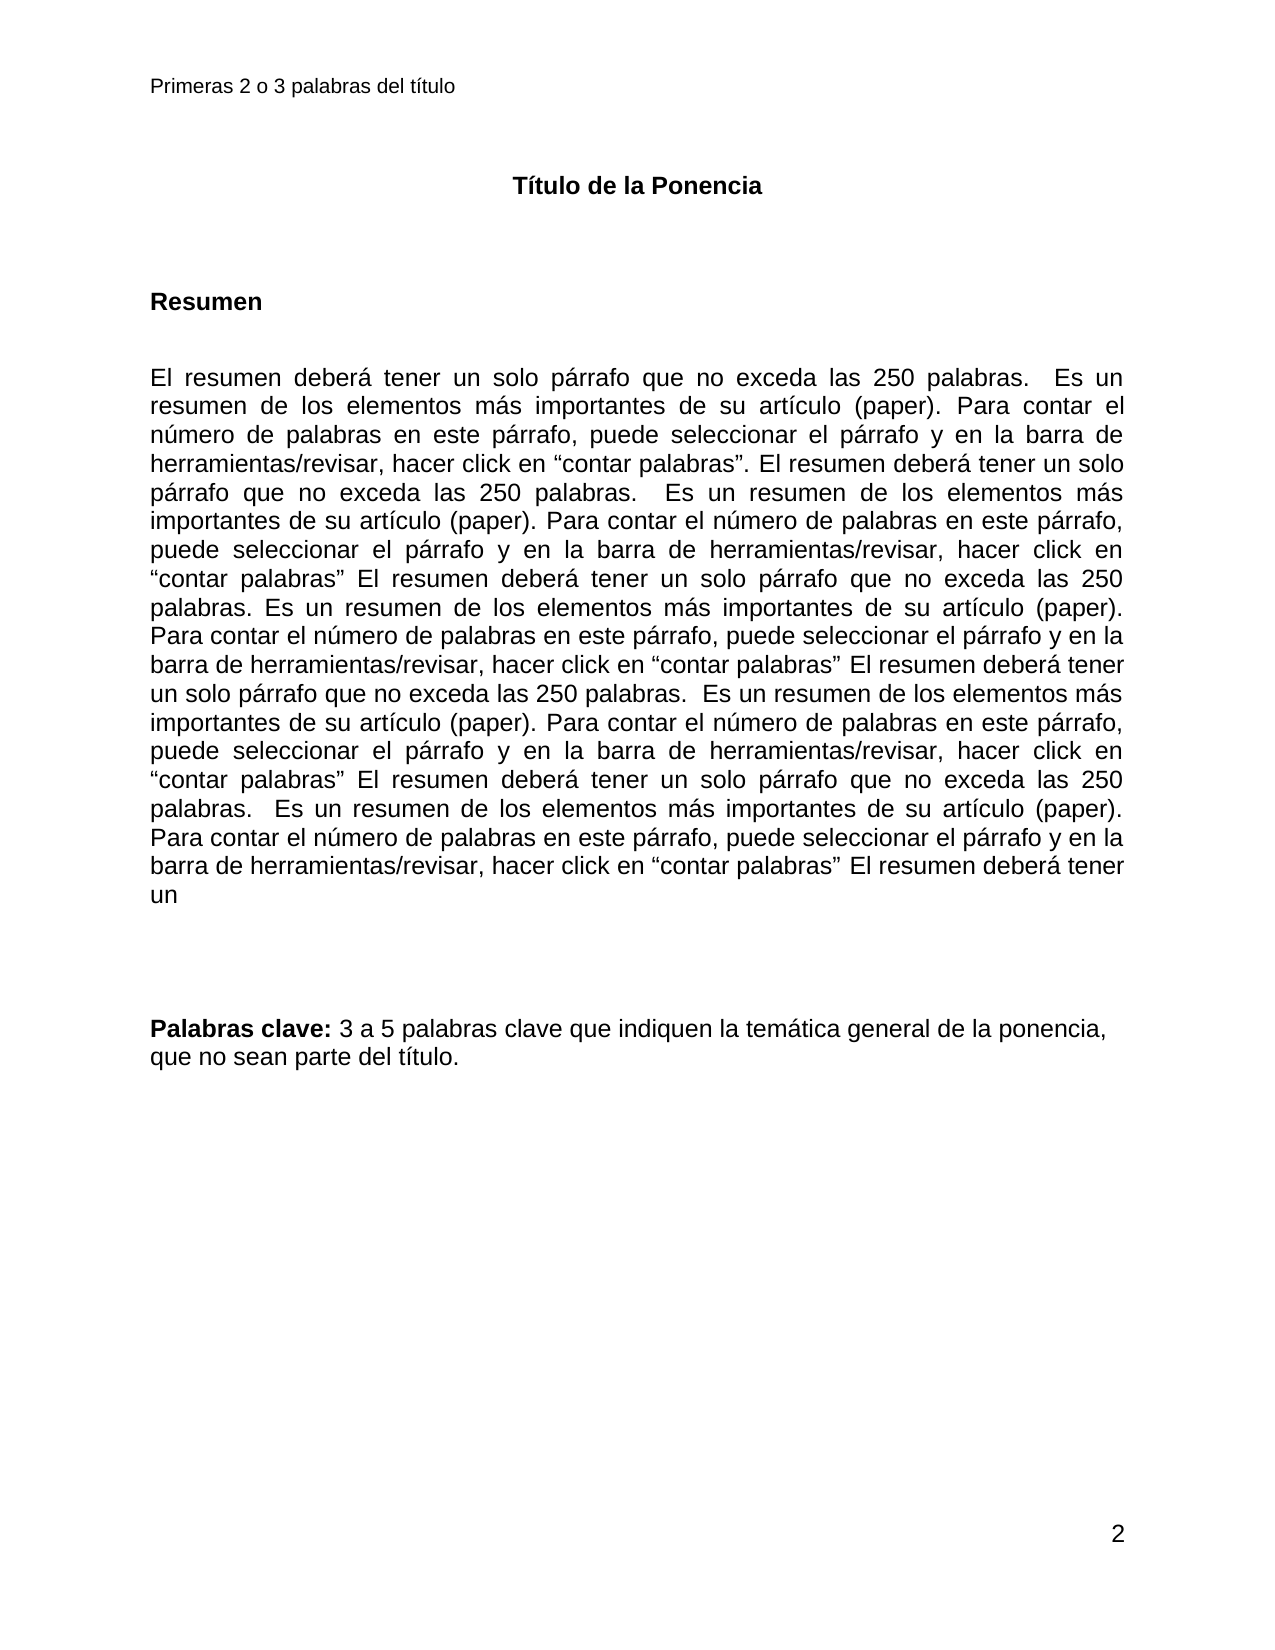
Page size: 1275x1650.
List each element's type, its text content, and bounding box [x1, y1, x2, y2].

subtitle Resumen [150, 287, 1125, 316]
subtitle Título de la Ponencia [150, 171, 1125, 199]
text El resumen deberá tener un solo párrafo que no exceda las 250 palabras. Es un resumen de los elementos más importantes de su artículo (paper). Para contar el número de palabras en este párrafo, puede seleccionar el párrafo y en la barra de herramientas/revisar, hacer click en “contar palabras”. El resumen deberá tener un solo párrafo que no exceda las 250 palabras. Es un resumen de los elementos más importantes de su artículo (paper). Para contar el número de palabras en este párrafo, puede seleccionar el párrafo y en la barra de herramientas/revisar, hacer click en “contar palabras” El resumen deberá tener un solo párrafo que no exceda las 250 palabras. Es un resumen de los elementos más importantes de su artículo (paper). Para contar el número de palabras en este párrafo, puede seleccionar el párrafo y en la barra de herramientas/revisar, hacer click en “contar palabras” El resumen deberá tener un solo párrafo que no exceda las 250 palabras. Es un resumen de los elementos más importantes de su artículo (paper). Para contar el número de palabras en este párrafo, puede seleccionar el párrafo y en la barra de herramientas/revisar, hacer click en “contar palabras” El resumen deberá tener un solo párrafo que no exceda las 250 palabras. Es un resumen de los elementos más importantes de su artículo (paper). Para contar el número de palabras en este párrafo, puede seleccionar el párrafo y en la barra de herramientas/revisar, hacer click en “contar palabras” El resumen deberá tener un [150, 363, 1125, 909]
subtitle Palabras clave: 3 a 5 palabras clave que indiquen la temática general de la ponencia, que no sean parte del título. [150, 1014, 1125, 1071]
